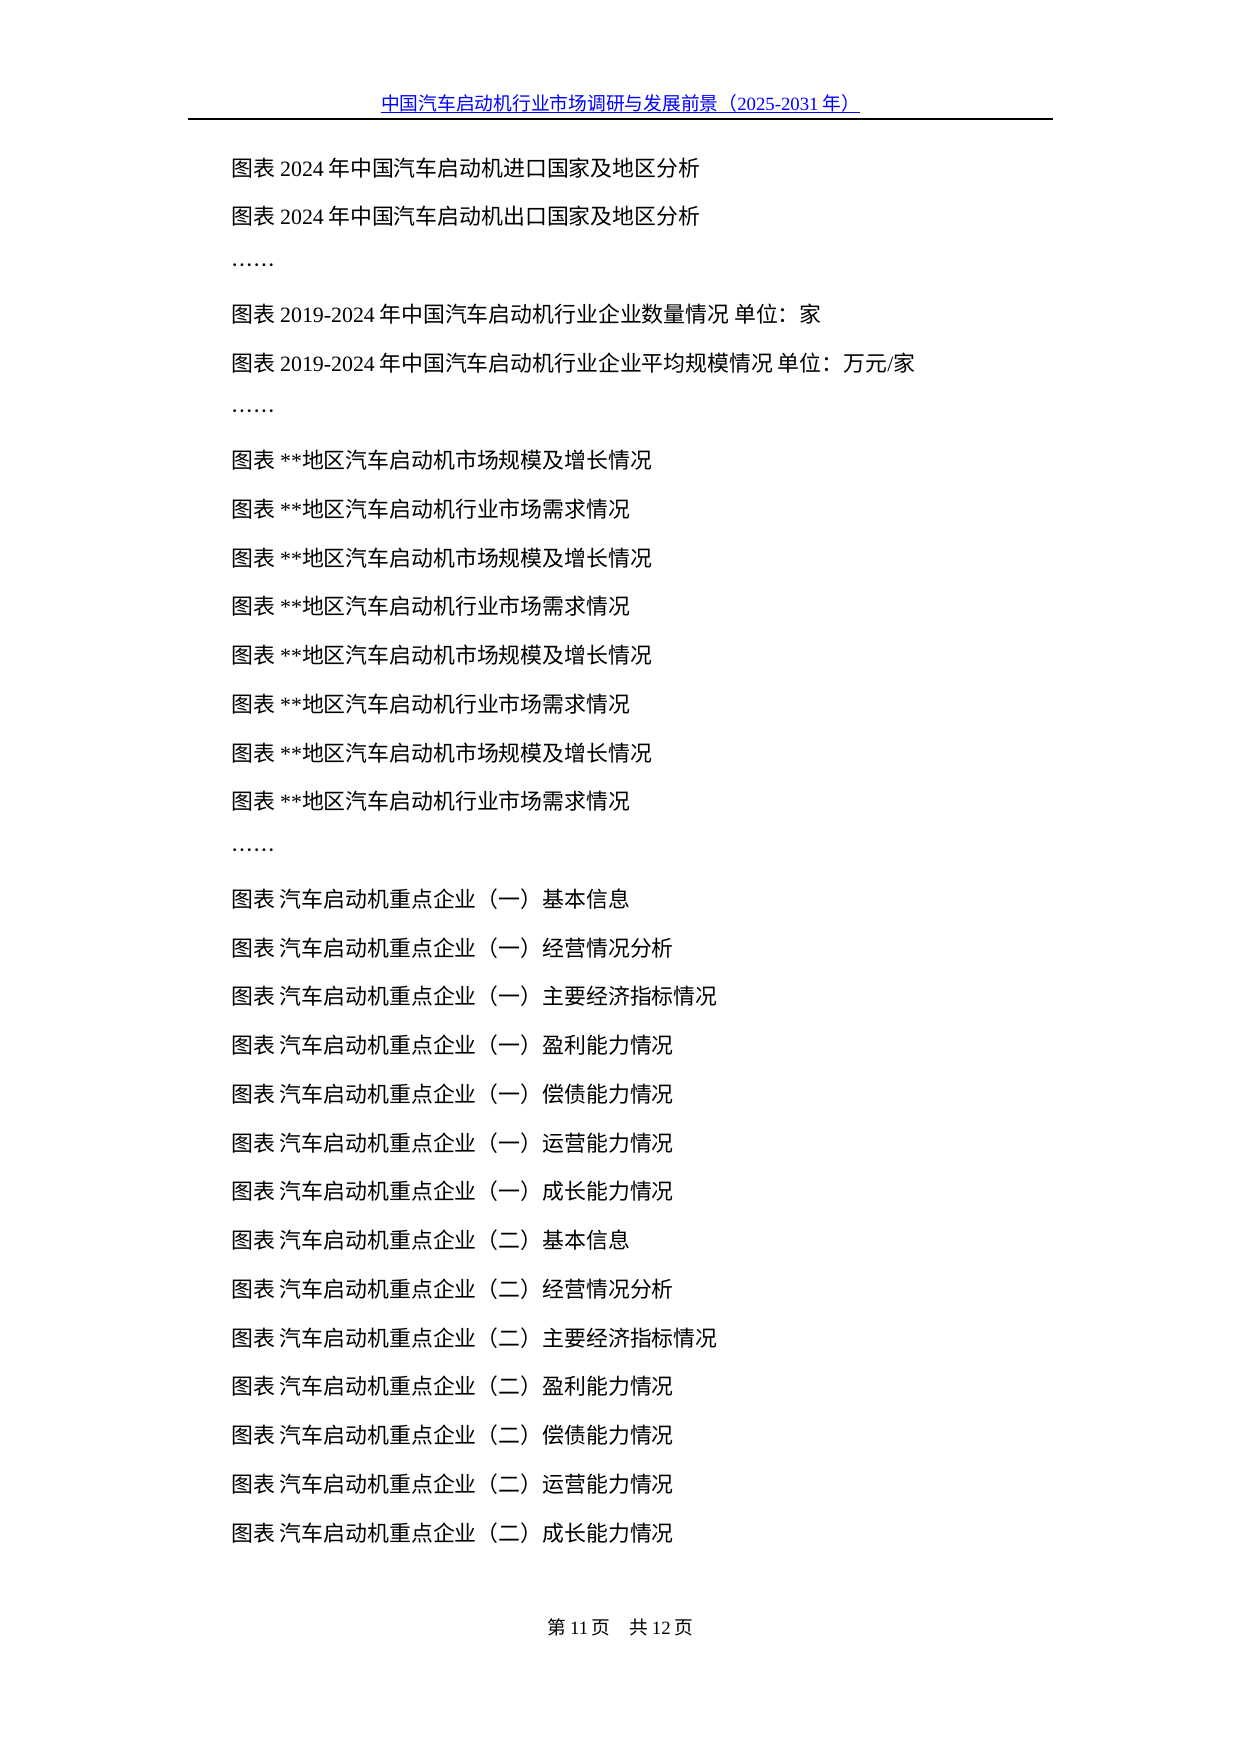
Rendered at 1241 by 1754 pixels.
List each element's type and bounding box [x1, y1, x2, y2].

text [187, 150, 1053, 1548]
